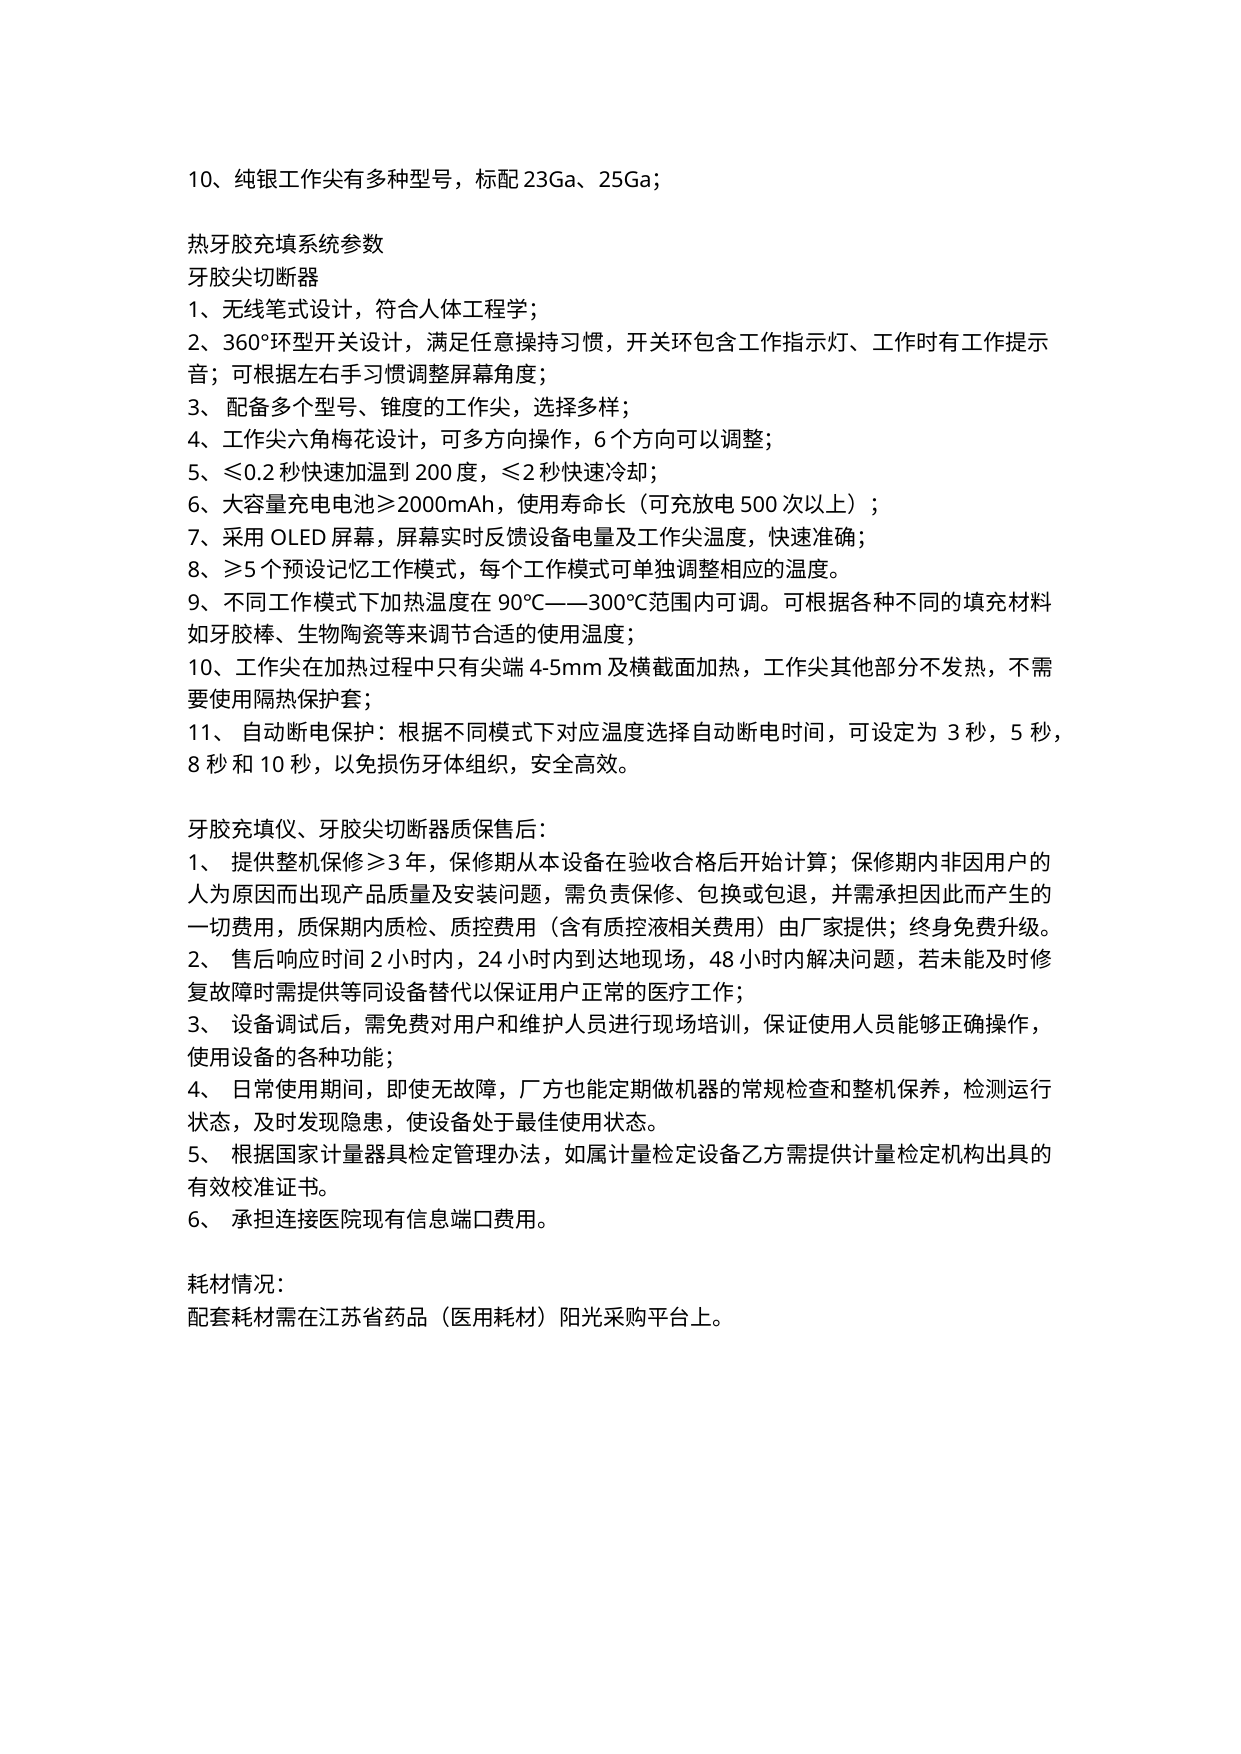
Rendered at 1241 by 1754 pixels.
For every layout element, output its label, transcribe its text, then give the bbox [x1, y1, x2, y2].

text 2、 售后响应时间2小时内，24小时内到达地现场，48小时内解决问题，若未能及时修复故障时需提供等同设备替代以保证用户正常的医疗工作； [187, 942, 1053, 1007]
text 牙胶充填仪、牙胶尖切断器质保售后： [187, 812, 1053, 844]
text 4、 日常使用期间，即使无故障，厂方也能定期做机器的常规检查和整机保养，检测运行状态，及时发现隐患，使设备处于最佳使用状态。 [187, 1072, 1053, 1137]
text 3、 设备调试后，需免费对用户和维护人员进行现场培训，保证使用人员能够正确操作，使用设备的各种功能； [187, 1007, 1053, 1072]
text 2、360°环型开关设计，满足任意操持习惯，开关环包含工作指示灯、工作时有工作提示音；可根据左右手习惯调整屏幕角度； [187, 324, 1053, 389]
text 热牙胶充填系统参数 [187, 227, 1053, 259]
text 6、 承担连接医院现有信息端口费用。 [187, 1202, 1053, 1234]
text 9、不同工作模式下加热温度在90℃——300℃范围内可调。可根据各种不同的填充材料如牙胶棒、生物陶瓷等来调节合适的使用温度； [187, 584, 1053, 649]
text 1、无线笔式设计，符合人体工程学； [187, 292, 1053, 324]
text 耗材情况： [187, 1267, 1053, 1299]
text 10、纯银工作尖有多种型号，标配23Ga、25Ga； [187, 162, 1053, 194]
text 11、 自动断电保护：根据不同模式下对应温度选择自动断电时间，可设定为 3秒，5 秒，8 秒 和 10 秒，以免损伤牙体组织，安全高效。 [187, 714, 1053, 779]
text 7、采用OLED屏幕，屏幕实时反馈设备电量及工作尖温度，快速准确； [187, 519, 1053, 552]
text 5、≤0.2秒快速加温到200度，≤2秒快速冷却； [187, 454, 1053, 487]
text 8、≥5个预设记忆工作模式，每个工作模式可单独调整相应的温度。 [187, 552, 1053, 584]
text 配套耗材需在江苏省药品（医用耗材）阳光采购平台上。 [187, 1299, 1053, 1332]
text 3、 配备多个型号、锥度的工作尖，选择多样； [187, 389, 1053, 422]
text 5、 根据国家计量器具检定管理办法，如属计量检定设备乙方需提供计量检定机构出具的有效校准证书。 [187, 1137, 1053, 1202]
text 6、大容量充电电池≥2000mAh，使用寿命长（可充放电500次以上）； [187, 487, 1053, 519]
text 牙胶尖切断器 [187, 259, 1053, 292]
text 4、工作尖六角梅花设计，可多方向操作，6个方向可以调整； [187, 422, 1053, 454]
text 10、工作尖在加热过程中只有尖端4-5mm及横截面加热，工作尖其他部分不发热，不需要使用隔热保护套； [187, 649, 1053, 714]
text 1、 提供整机保修≥3年，保修期从本设备在验收合格后开始计算；保修期内非因用户的人为原因而出现产品质量及安装问题，需负责保修、包换或包退，并需承担因此而产生的一切费用，质保期内质检、质控费用（含有质控液相关费用）由厂家提供；终身免费升级。 [187, 844, 1053, 942]
